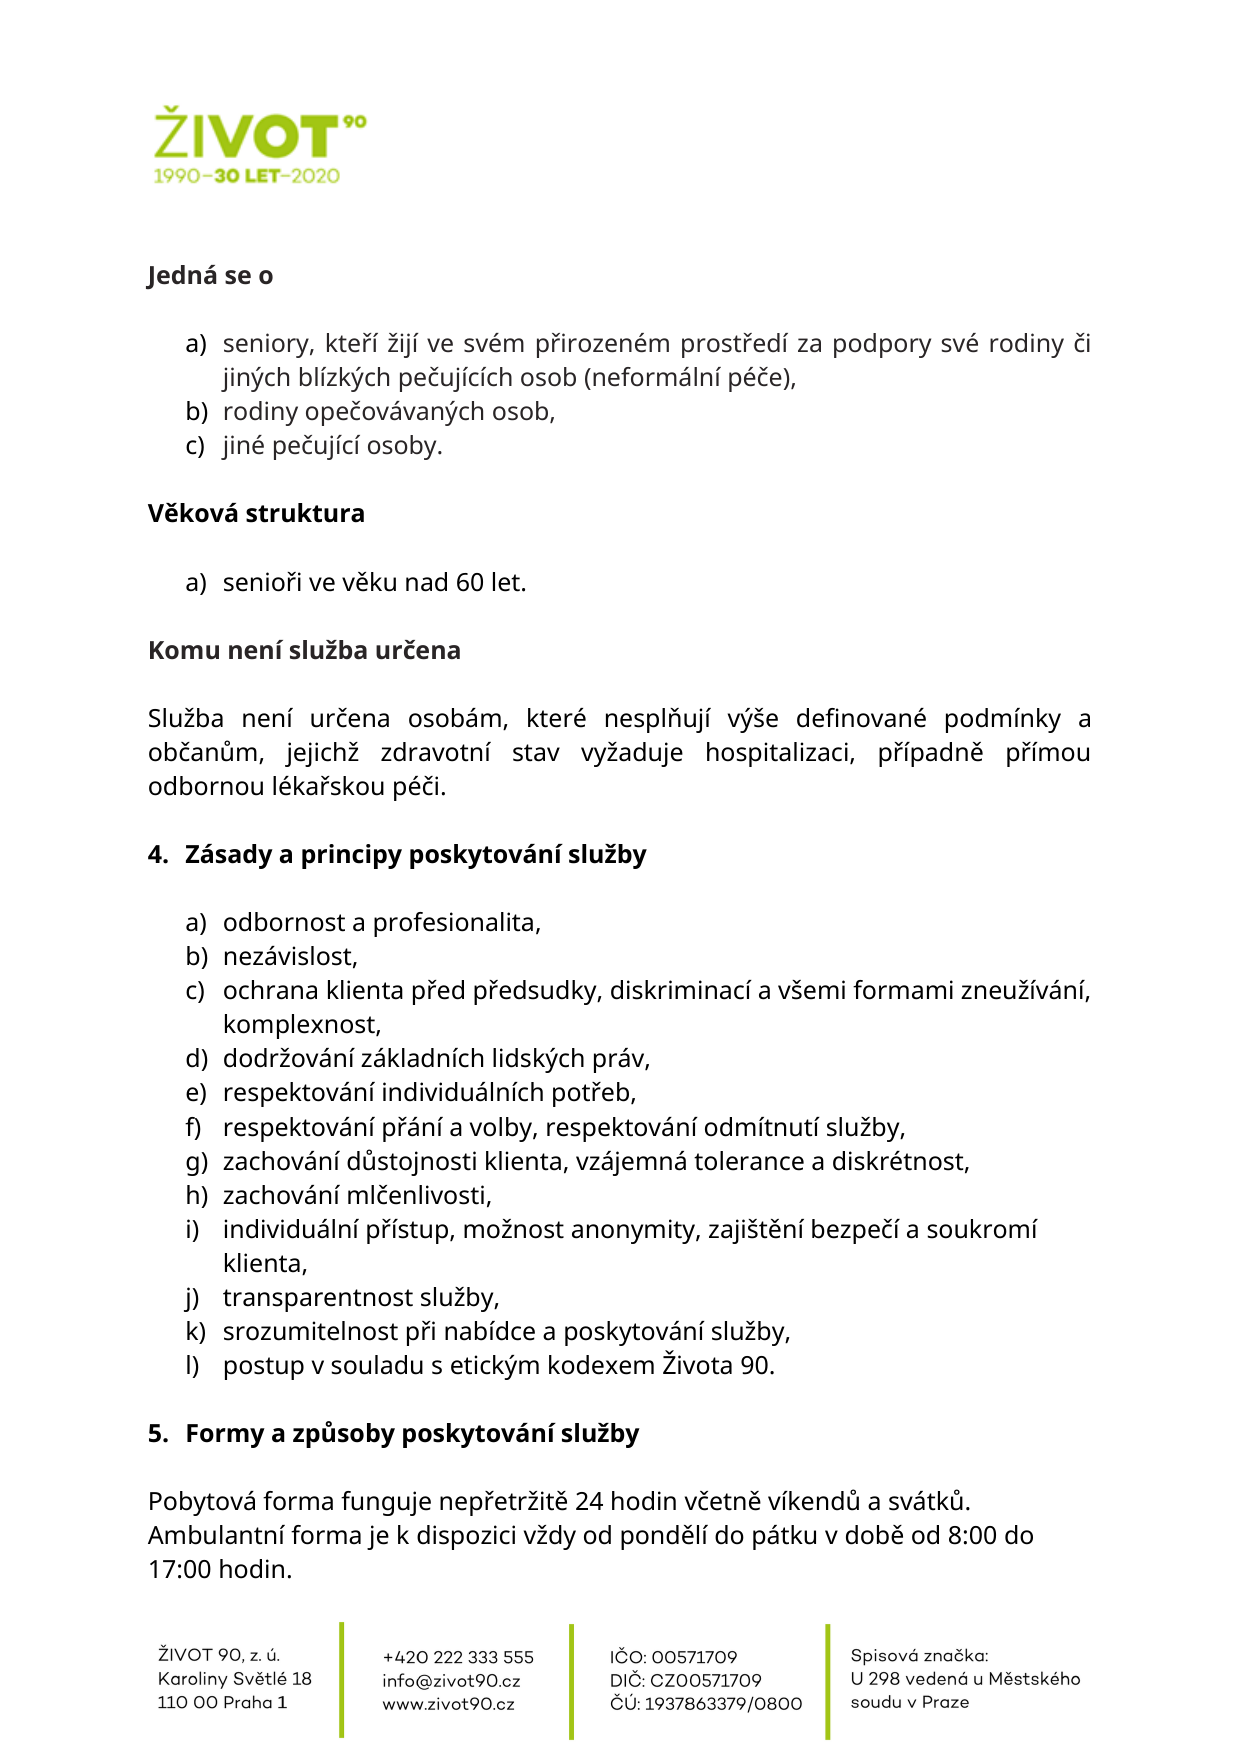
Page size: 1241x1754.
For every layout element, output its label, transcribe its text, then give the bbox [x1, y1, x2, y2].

list seniory, kteří žijí ve svém přirozeném prostředí za podpory své rodiny či jiných blízkých pečujících osob (neformální péče), [185, 326, 1093, 394]
list Zásady a principy poskytování služby [148, 837, 1093, 871]
list nezávislost, [185, 939, 1093, 973]
list zachování mlčenlivosti, [185, 1177, 1093, 1211]
text Ambulantní forma je k dispozici vždy od pondělí do pátku v době od 8:00 do 17:00 hodin. [148, 1518, 1093, 1586]
picture [147, 101, 390, 196]
list dodržování základních lidských práv, [185, 1041, 1093, 1075]
list srozumitelnost při nabídce a poskytování služby, [185, 1313, 1093, 1348]
list odbornost a profesionalita, [185, 905, 1093, 939]
list transparentnost služby, [185, 1279, 1093, 1313]
list respektování individuálních potřeb, [185, 1075, 1093, 1109]
text Pobytová forma funguje nepřetržitě 24 hodin včetně víkendů a svátků. [148, 1484, 1093, 1518]
list respektování přání a volby, respektování odmítnutí služby, [185, 1109, 1093, 1143]
list senioři ve věku nad 60 let. [185, 564, 1093, 598]
text Komu není služba určena [148, 632, 1093, 666]
list postup v souladu s etickým kodexem Života 90. [185, 1348, 1093, 1382]
list zachování důstojnosti klienta, vzájemná tolerance a diskrétnost, [185, 1143, 1093, 1177]
picture [147, 1606, 1093, 1749]
list jiné pečující osoby. [185, 428, 1093, 462]
list rodiny opečovávaných osob, [185, 394, 1093, 428]
list Formy a způsoby poskytování služby [148, 1416, 1093, 1450]
list individuální přístup, možnost anonymity, zajištění bezpečí a soukromí klienta, [185, 1211, 1093, 1279]
text Služba není určena osobám, které nesplňují výše definované podmínky a občanům, jejichž zdravotní stav vyžaduje hospitalizaci, případně přímou odbornou lékařskou péči. [148, 700, 1093, 803]
text Věková struktura [148, 496, 1093, 530]
text Jedná se o [148, 258, 1093, 292]
list ochrana klienta před předsudky, diskriminací a všemi formami zneužívání, komplexnost, [185, 973, 1093, 1041]
